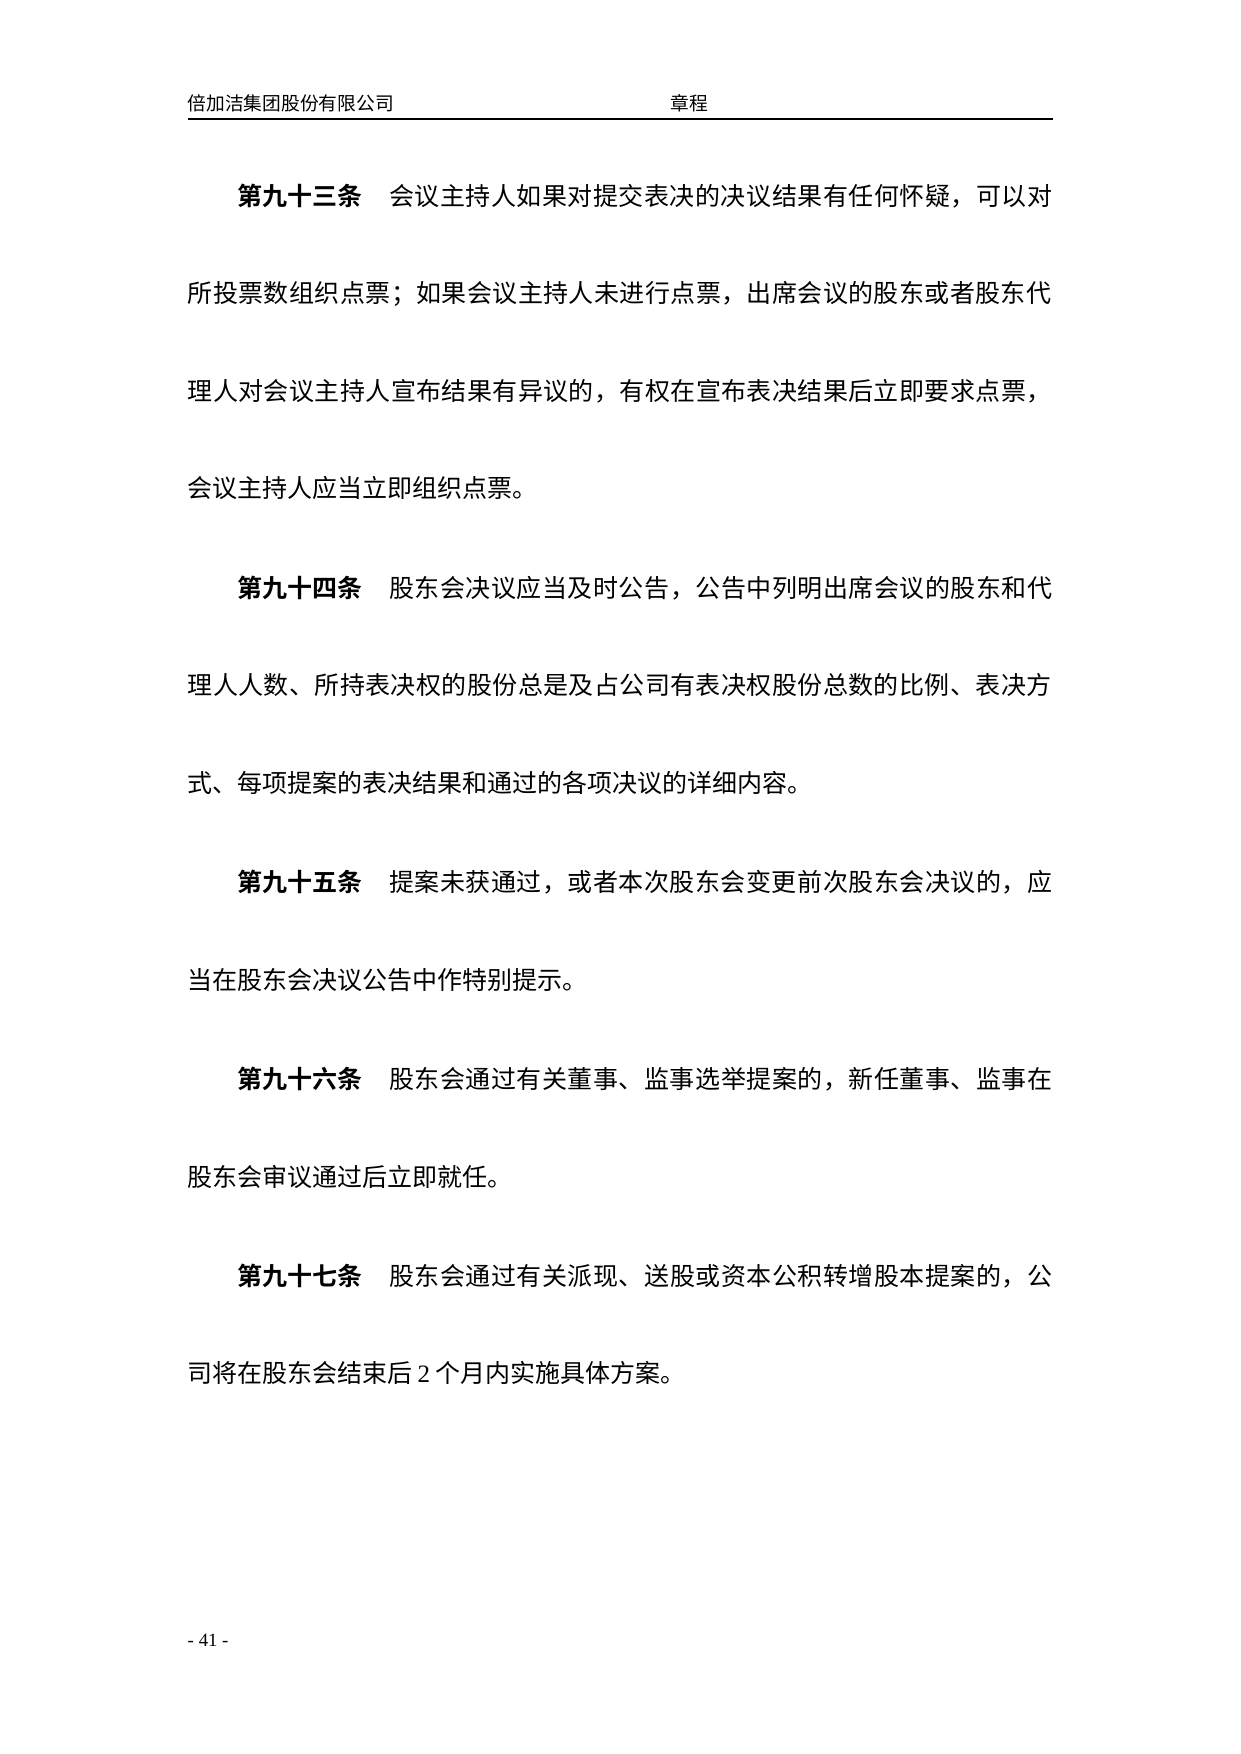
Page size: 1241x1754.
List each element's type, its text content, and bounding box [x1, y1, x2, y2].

list 会议主持人如果对提交表决的决议结果有任何怀疑，可以对所投票数组织点票；如果会议主持人未进行点票，出席会议的股东或者股东代理人对会议主持人宣布结果有异议的，有权在宣布表决结果后立即要求点票，会议主持人应当立即组织点票。 [187, 162, 1053, 519]
list 股东会通过有关派现、送股或资本公积转增股本提案的，公司将在股东会结束后2个月内实施具体方案。 [187, 1242, 1053, 1404]
list 提案未获通过，或者本次股东会变更前次股东会决议的，应当在股东会决议公告中作特别提示。 [187, 848, 1053, 1011]
list 股东会通过有关董事、监事选举提案的，新任董事、监事在股东会审议通过后立即就任。 [187, 1045, 1053, 1208]
list 股东会决议应当及时公告，公告中列明出席会议的股东和代理人人数、所持表决权的股份总是及占公司有表决权股份总数的比例、表决方式、每项提案的表决结果和通过的各项决议的详细内容。 [187, 554, 1053, 814]
